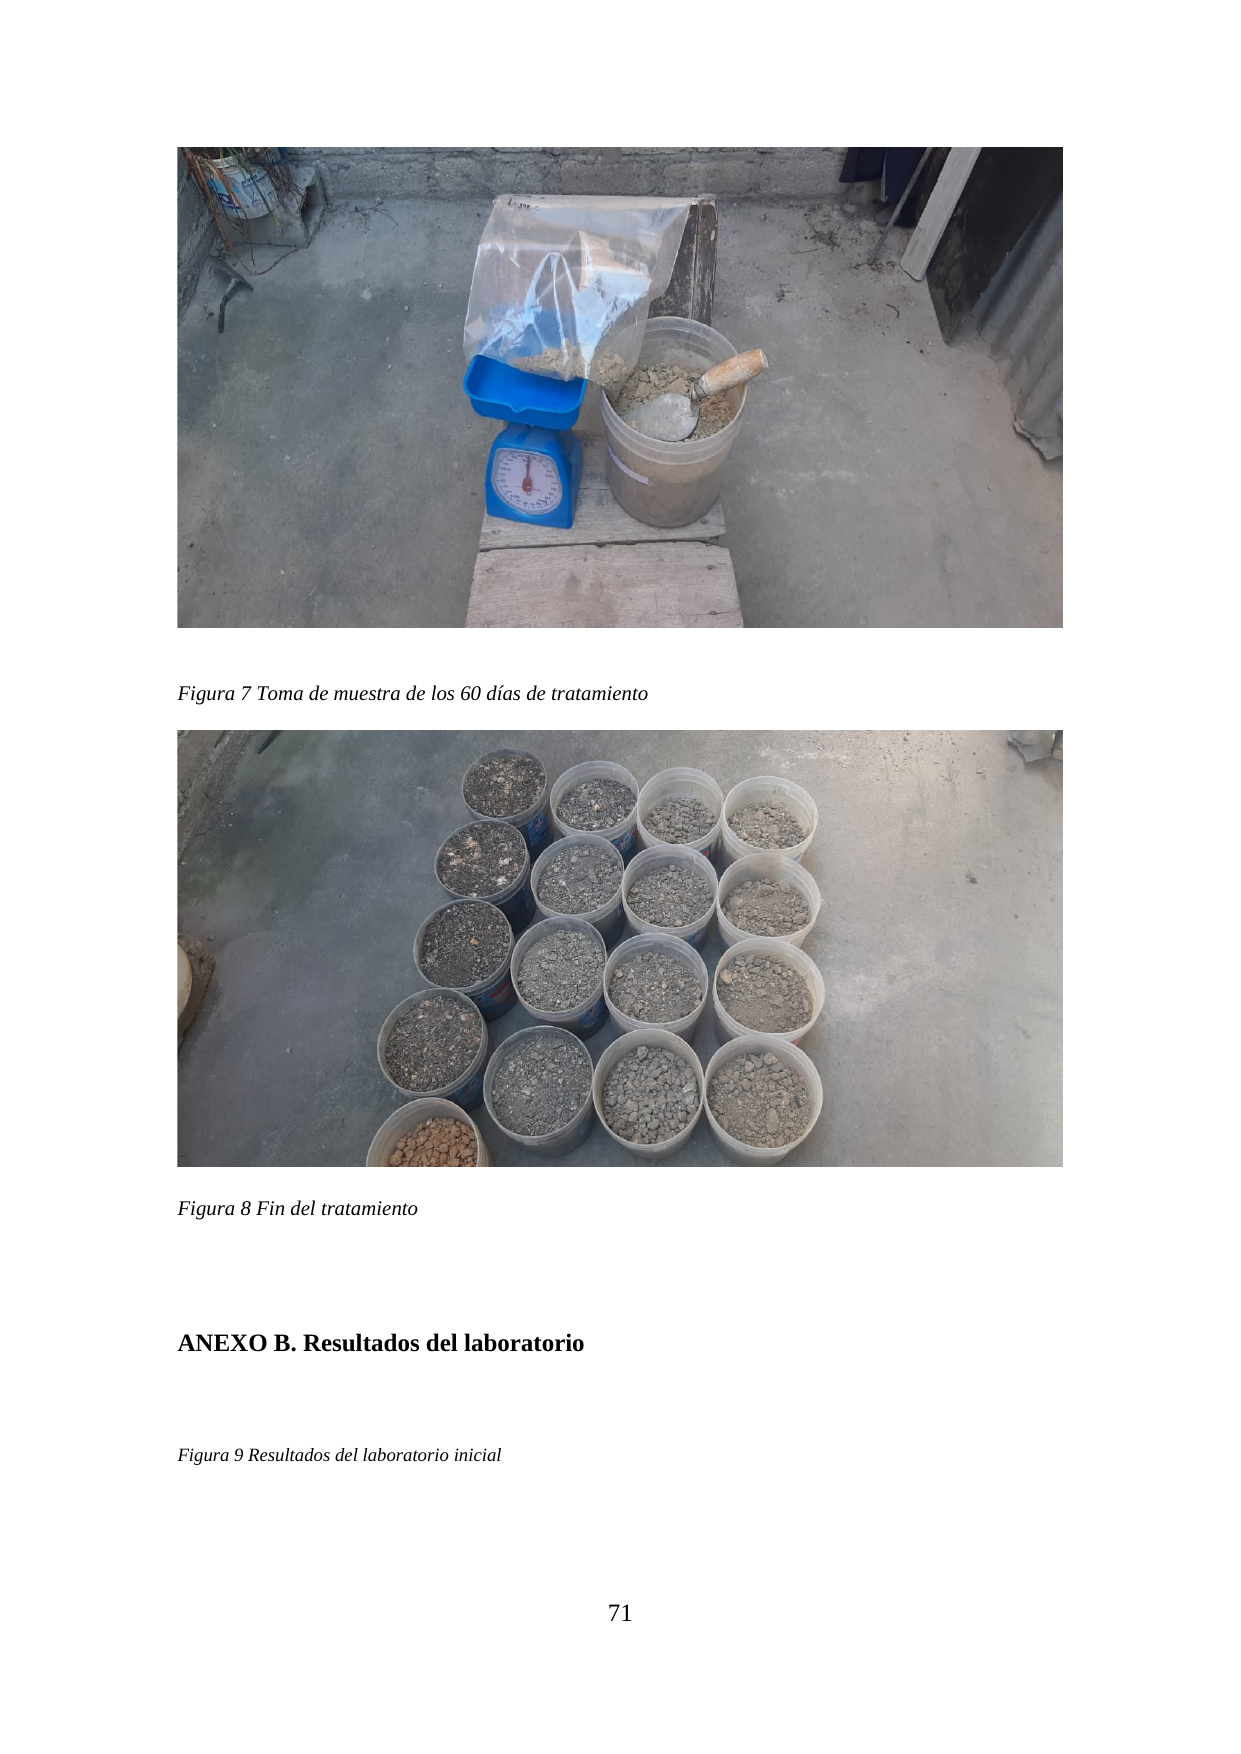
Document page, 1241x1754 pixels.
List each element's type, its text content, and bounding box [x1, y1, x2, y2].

subtitle ANEXO B. Resultados del laboratorio [177, 1328, 1063, 1356]
text Figura 9 Resultados del laboratorio inicial [177, 1444, 1063, 1465]
text Figura 8 Fin del tratamiento [177, 1196, 1063, 1220]
picture [177, 730, 1063, 1167]
text Figura 7 Toma de muestra de los 60 días de tratamiento [177, 681, 1063, 705]
picture [177, 147, 1063, 628]
